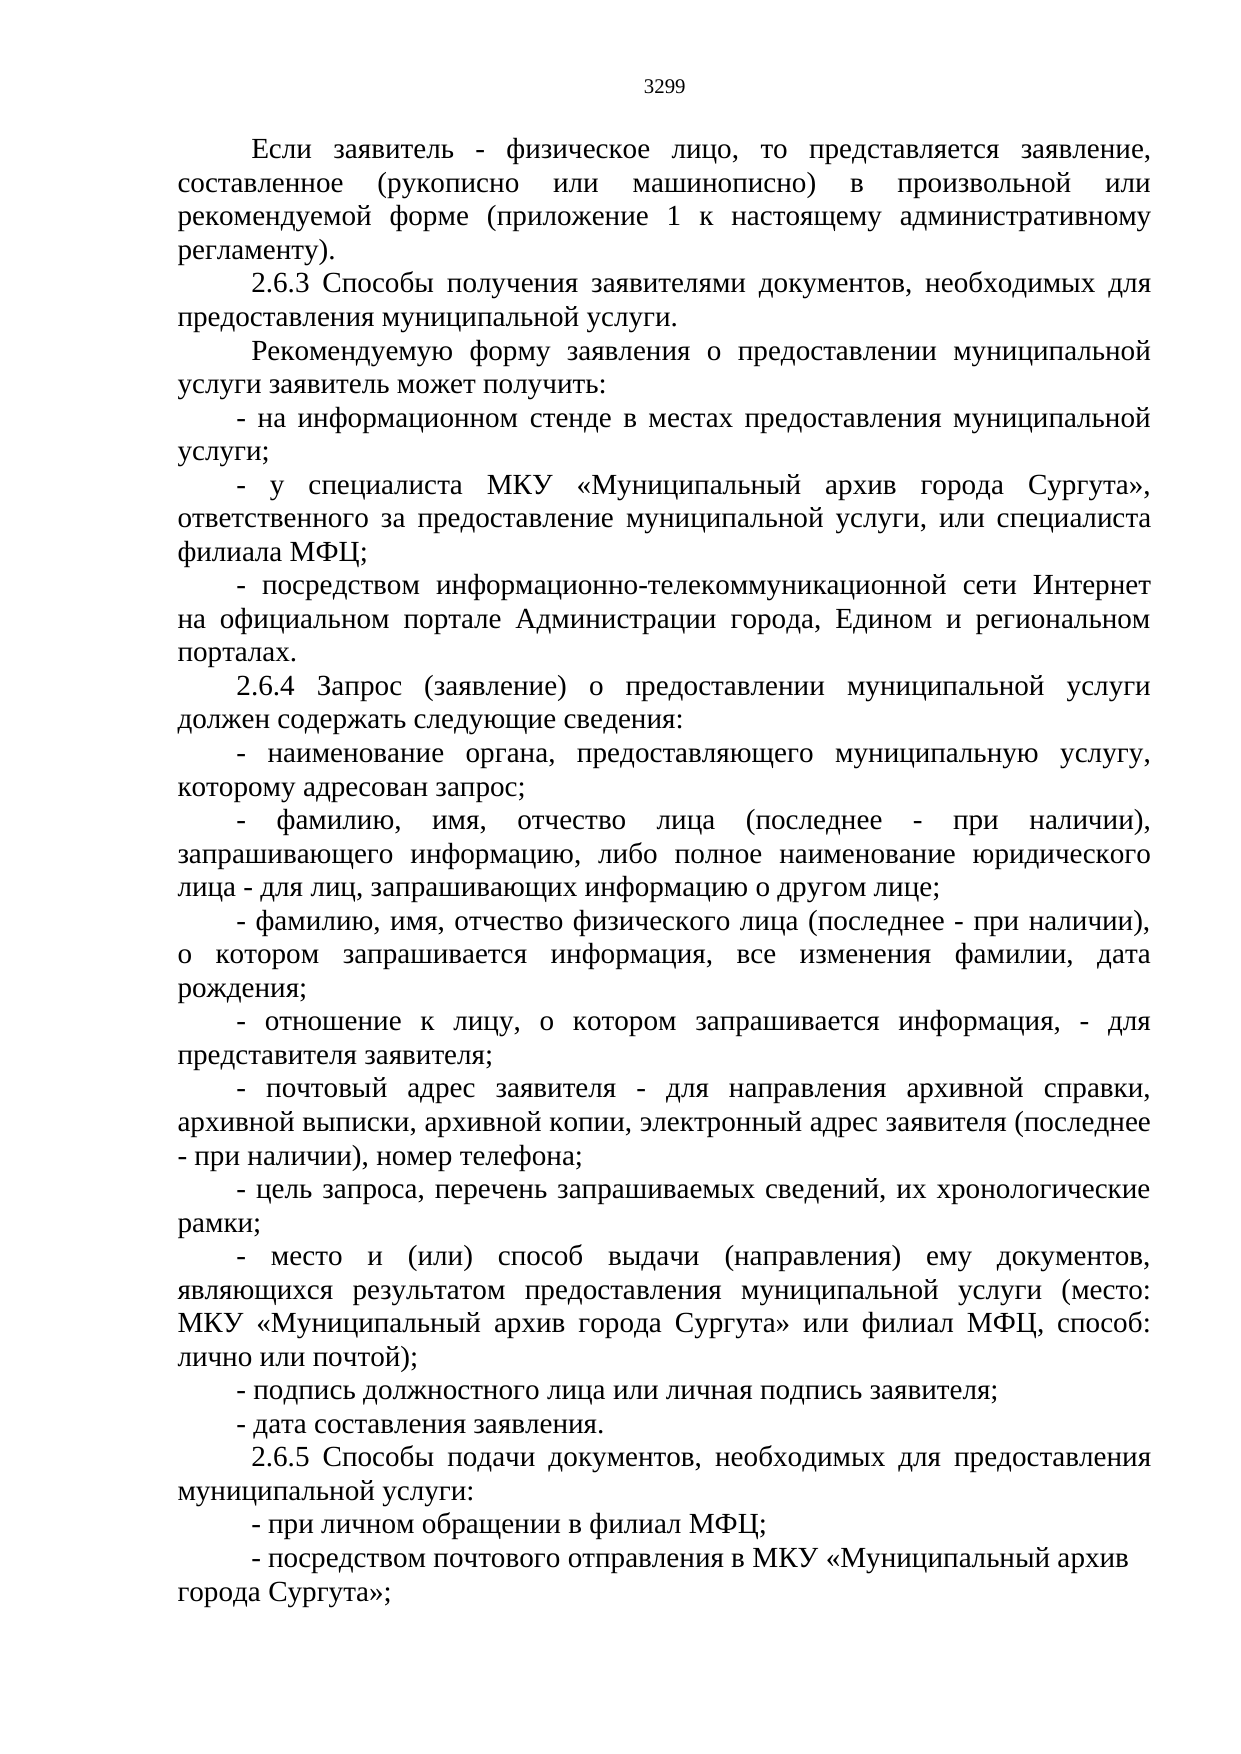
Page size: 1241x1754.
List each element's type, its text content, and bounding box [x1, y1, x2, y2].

text Если заявитель - физическое лицо, то представляется заявление, составленное (рукописно или машинописно) в произвольной или рекомендуемой форме (приложение 1 к настоящему административному регламенту). [177, 131, 1152, 266]
text - посредством информационно-телекоммуникационной сети Интернет на официальном портале Администрации города, Едином и региональном порталах. [177, 567, 1152, 668]
text - отношение к лицу, о котором запрашивается информация, - для представителя заявителя; [177, 1003, 1152, 1071]
text - подпись должностного лица или личная подпись заявителя; [177, 1372, 1152, 1406]
text - цель запроса, перечень запрашиваемых сведений, их хронологические рамки; [177, 1171, 1152, 1238]
text 2.6.3 Способы получения заявителями документов, необходимых для предоставления муниципальной услуги. [177, 266, 1152, 333]
text - посредством почтового отправления в МКУ «Муниципальный архив города Сургута»; [177, 1540, 1152, 1607]
text 2.6.5 Способы подачи документов, необходимых для предоставления муниципальной услуги: [177, 1439, 1152, 1507]
text - на информационном стенде в местах предоставления муниципальной услуги; [177, 400, 1152, 467]
text Рекомендуемую форму заявления о предоставлении муниципальной услуги заявитель может получить: [177, 333, 1152, 400]
text - фамилию, имя, отчество физического лица (последнее - при наличии), о котором запрашивается информация, все изменения фамилии, дата рождения; [177, 903, 1152, 1003]
text - наименование органа, предоставляющего муниципальную услугу, которому адресован запрос; [177, 735, 1152, 802]
text - дата составления заявления. [177, 1406, 1152, 1439]
text - место и (или) способ выдачи (направления) ему документов, являющихся результатом предоставления муниципальной услуги (место: МКУ «Муниципальный архив города Сургута» или филиал МФЦ, способ: лично или почтой); [177, 1238, 1152, 1372]
text 2.6.4 Запрос (заявление) о предоставлении муниципальной услуги должен содержать следующие сведения: [177, 668, 1152, 735]
text - почтовый адрес заявителя - для направления архивной справки, архивной выписки, архивной копии, электронный адрес заявителя (последнее - при наличии), номер телефона; [177, 1071, 1152, 1171]
text - фамилию, имя, отчество лица (последнее - при наличии), запрашивающего информацию, либо полное наименование юридического лица - для лиц, запрашивающих информацию о другом лице; [177, 802, 1152, 903]
text - у специалиста МКУ «Муниципальный архив города Сургута», ответственного за предоставление муниципальной услуги, или специалиста филиала МФЦ; [177, 467, 1152, 567]
text - при личном обращении в филиал МФЦ; [177, 1507, 1152, 1540]
